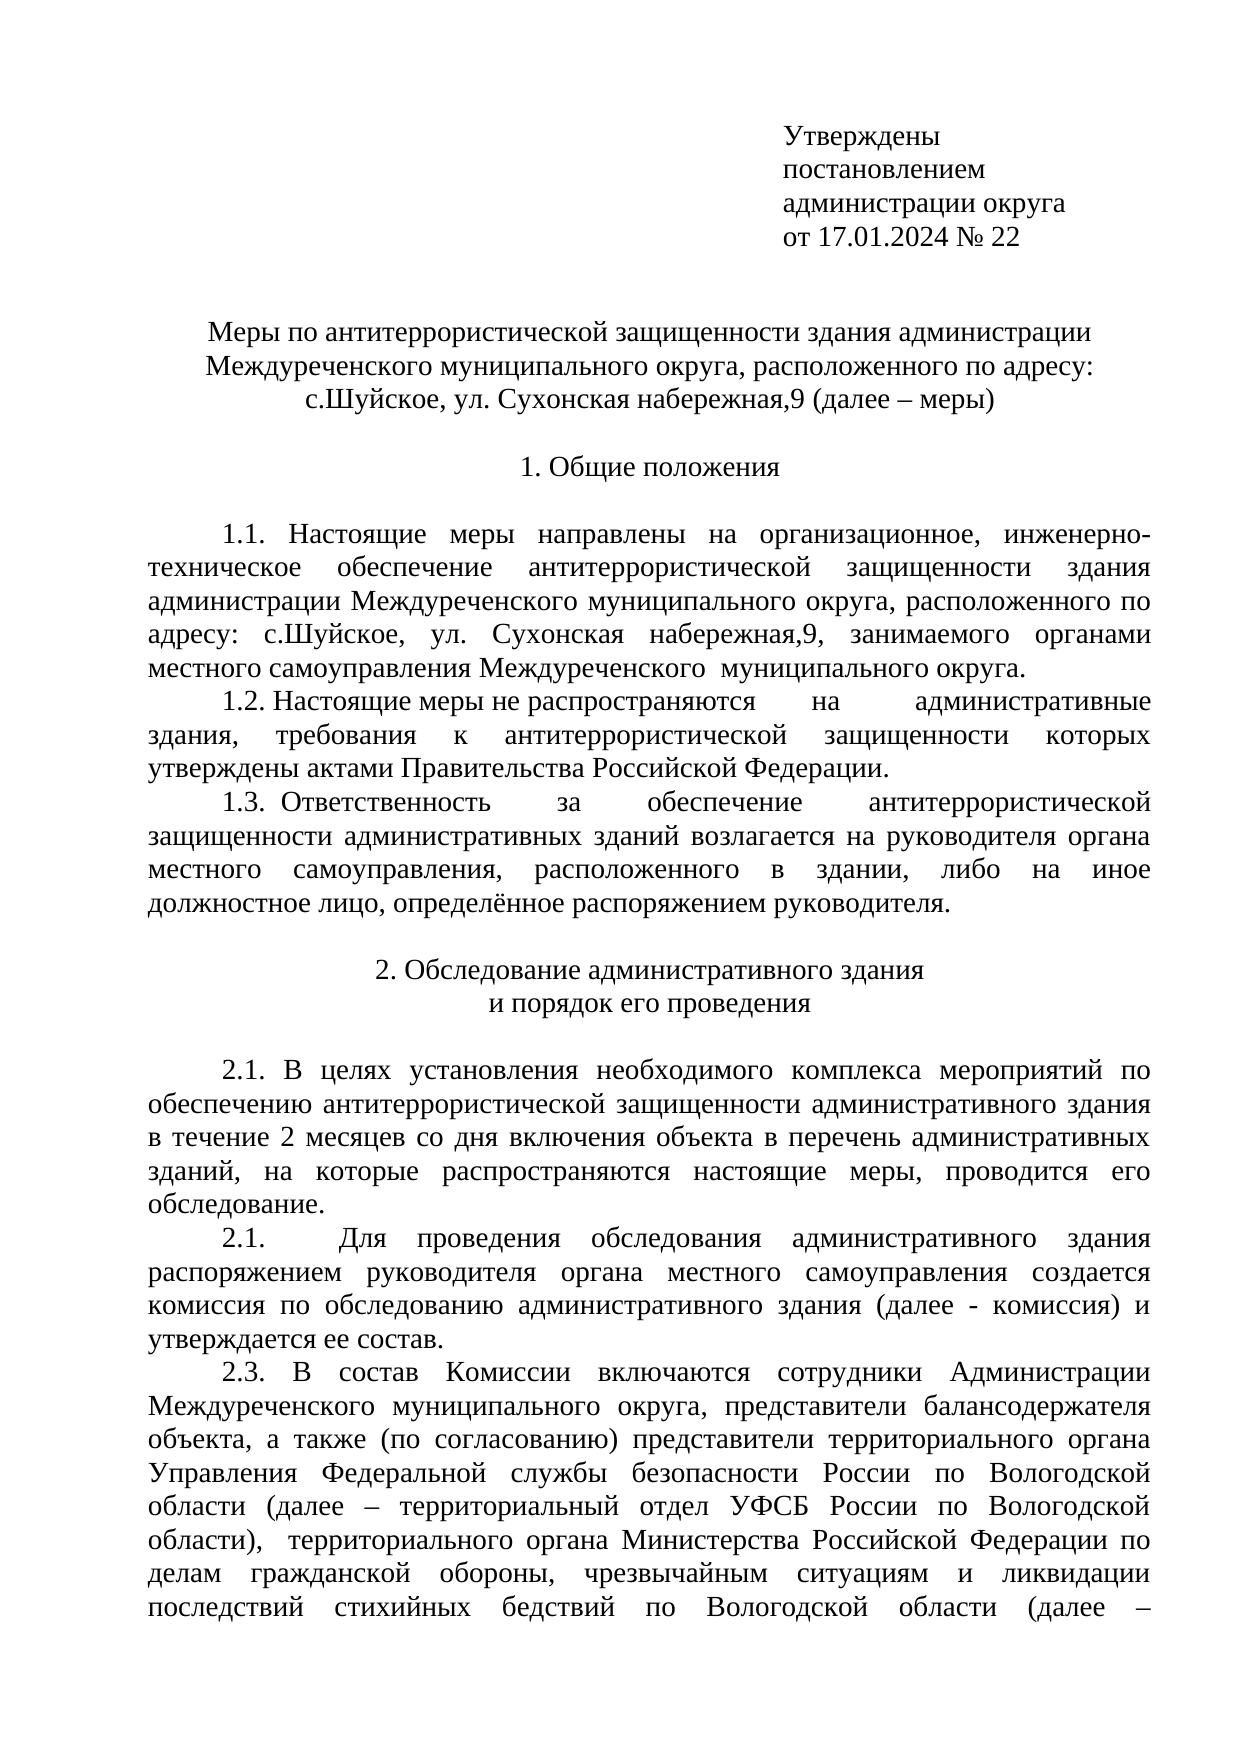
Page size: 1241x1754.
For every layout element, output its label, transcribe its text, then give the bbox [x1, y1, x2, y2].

list Для проведения обследования административного здания распоряжением руководителя органа местного самоуправления создается комиссия по обследованию административного здания (далее - комиссия) и утверждается ее состав. [148, 1220, 1152, 1354]
text 1.1. Настоящие меры направлены на организационное, инженерно-техническое обеспечение антитеррористической защищенности здания администрации Междуреченского муниципального округа, расположенного по адресу: с.Шуйское, ул. Сухонская набережная,9, занимаемого органами местного самоуправления Междуреченского муниципального округа. [148, 516, 1152, 683]
text Меры по антитеррористической защищенности здания администрации Междуреченского муниципального округа, расположенного по адресу: [148, 314, 1152, 382]
text 2.1. В целях установления необходимого комплекса мероприятий по обеспечению антитеррористической защищенности административного здания в течение 2 месяцев со дня включения объекта в перечень административных зданий, на которые распространяются настоящие меры, проводится его обследование. [148, 1052, 1152, 1220]
text администрации округа [783, 185, 1152, 219]
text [148, 1354, 1152, 1623]
text от 17.01.2024 № 22 [783, 219, 1152, 252]
text Утверждены [783, 118, 1152, 152]
text постановлением [783, 152, 1152, 185]
text с.Шуйское, ул. Сухонская набережная,9 (далее – меры) [148, 382, 1152, 415]
text и порядок его проведения [148, 985, 1152, 1019]
text 1.2. Настоящие меры не распространяются на административные здания, требования к антитеррористической защищенности которых утверждены актами Правительства Российской Федерации. [148, 683, 1152, 784]
list Ответственность за обеспечение антитеррористической защищенности административных зданий возлагается на руководителя органа местного самоуправления, расположенного в здании, либо на иное должностное лицо, определённое распоряжением руководителя. [148, 784, 1152, 918]
text 1. Общие положения [148, 449, 1152, 482]
text 2. Обследование административного здания [148, 952, 1152, 985]
